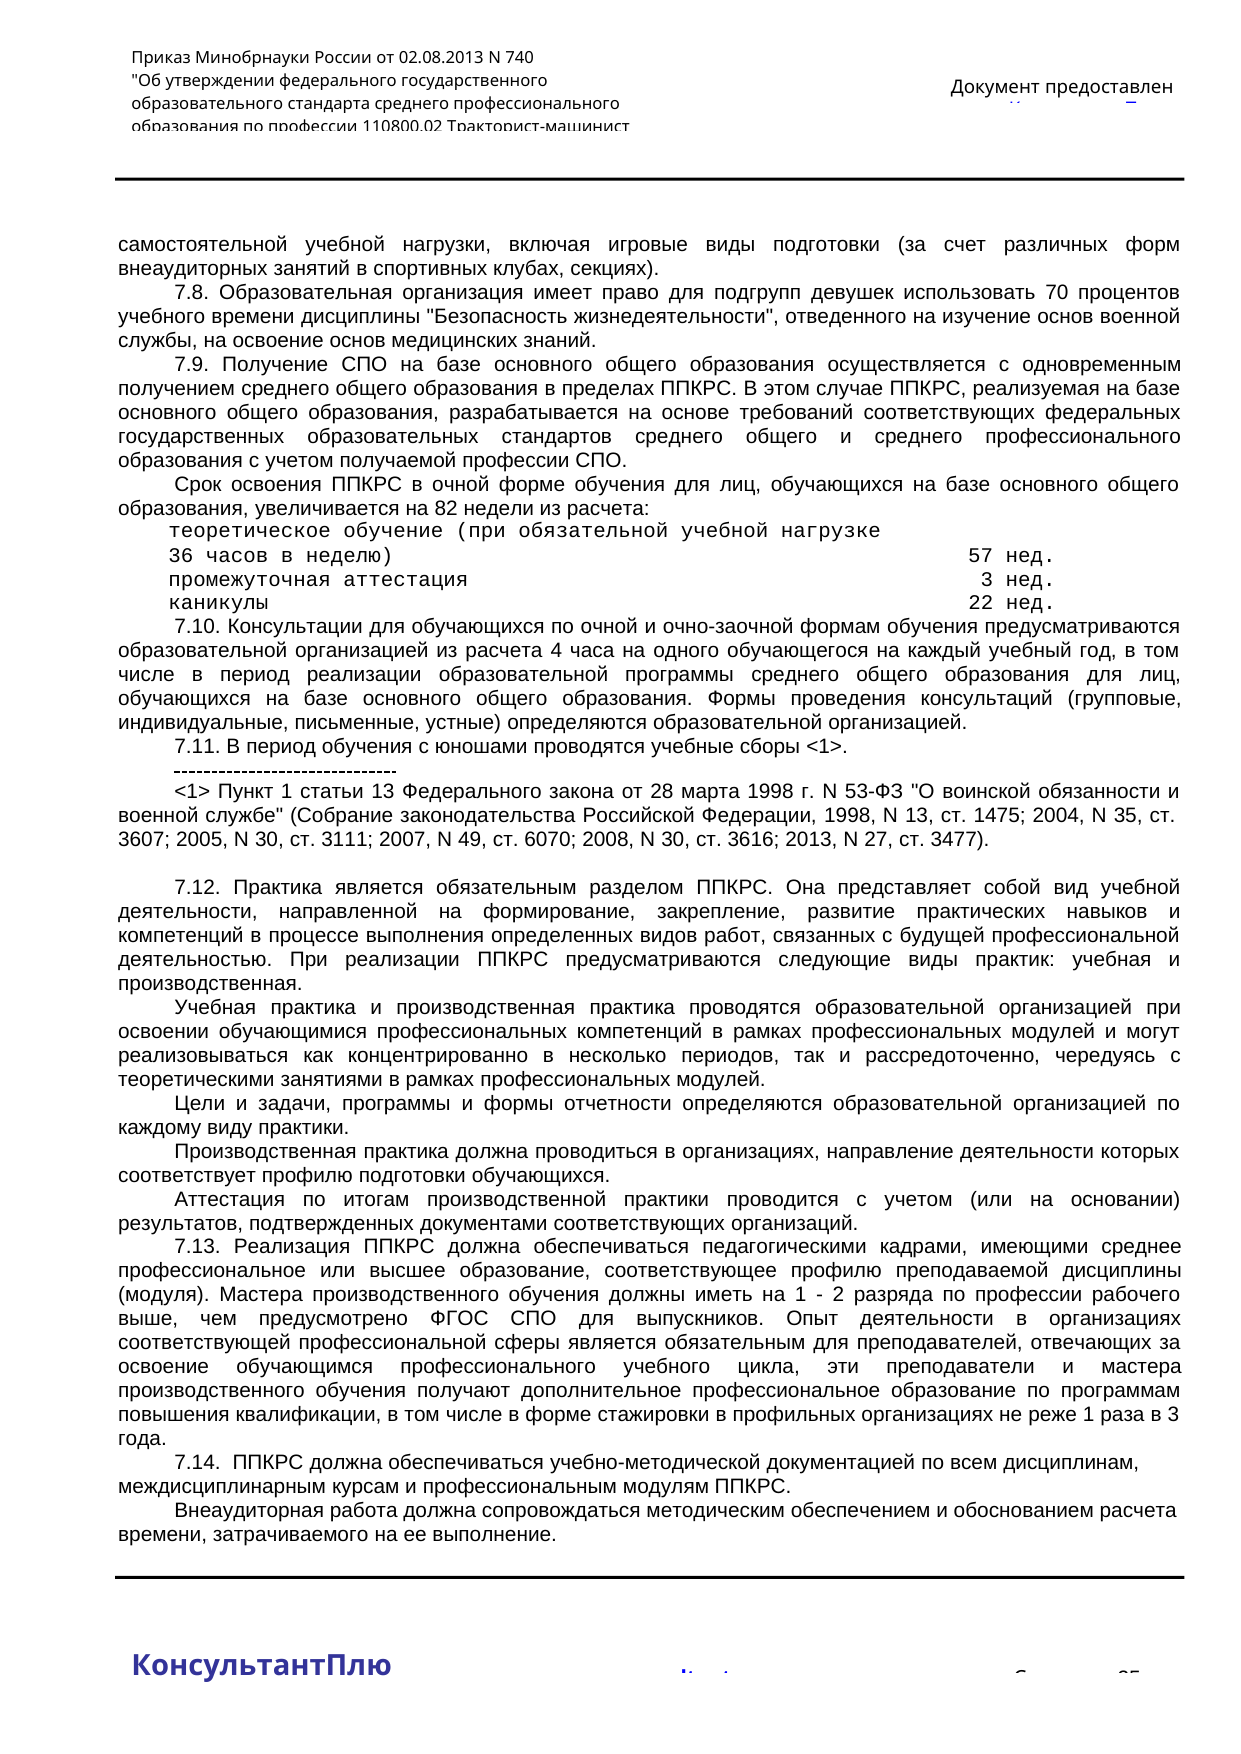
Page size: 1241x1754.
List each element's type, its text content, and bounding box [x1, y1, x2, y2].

list В период обучения с юношами проводятся учебные сборы <1>. [174, 734, 1196, 758]
text <1> Пункт 1 статьи 13 Федерального закона от 28 марта 1998 г. N 53-ФЗ "О воинской обязанности и военной службе" (Собрание законодательства Российской Федерации, 1998, N 13, ст. 1475; 2004, N 35, ст. [118, 764, 1181, 827]
list Получение СПО на базе основного общего образования осуществляется с одновременным получением среднего общего образования в пределах ППКРС. В этом случае ППКРС, реализуемая на базе основного общего образования, разрабатывается на основе требований соответствующих федеральных государственных образовательных стандартов среднего общего и среднего профессионального образования с учетом получаемой профессии СПО. [118, 352, 1181, 472]
list Реализация ППКРС должна обеспечиваться педагогическими кадрами, имеющими среднее профессиональное или высшее образование, соответствующее профилю преподаваемой дисциплины (модуля). Мастера производственного обучения должны иметь на 1 - 2 разряда по профессии рабочего выше, чем предусмотрено ФГОС СПО для выпускников. Опыт деятельности в организациях соответствующей профессиональной сферы является обязательным для преподавателей, отвечающих за освоение обучающимся профессионального учебного цикла, эти преподаватели и мастера производственного обучения получают дополнительное профессиональное образование по программам повышения квалификации, в том числе в форме стажировки в профильных организациях не реже 1 раза в 3 года. [118, 1234, 1182, 1450]
text теоретическое обучение (при обязательной учебной нагрузке [168, 520, 1196, 544]
text Аттестация по итогам производственной практики проводится с учетом (или на основании) результатов, подтвержденных документами соответствующих организаций. [118, 1186, 1181, 1234]
text Срок освоения ППКРС в очной форме обучения для лиц, обучающихся на базе основного общего образования, увеличивается на 82 недели из расчета: [118, 472, 1180, 519]
text Цели и задачи, программы и формы отчетности определяются образовательной организацией по каждому виду практики. [118, 1091, 1181, 1138]
text Учебная практика и производственная практика проводятся образовательной организацией при освоении обучающимися профессиональных компетенций в рамках профессиональных модулей и могут реализовываться как концентрированно в несколько периодов, так и рассредоточенно, чередуясь с теоретическими занятиями в рамках профессиональных модулей. [118, 995, 1181, 1091]
text 36 часов в неделю) 57 нед. [168, 544, 1196, 567]
text 3607; 2005, N 30, ст. 3111; 2007, N 49, ст. 6070; 2008, N 30, ст. 3616; 2013, N 27, ст. 3477). [118, 827, 1196, 851]
text промежуточная аттестация 3 нед. [168, 567, 1196, 591]
list ППКРС должна обеспечиваться учебно-методической документацией по всем дисциплинам, междисциплинарным курсам и профессиональным модулям ППКРС. [118, 1450, 1181, 1498]
text самостоятельной учебной нагрузки, включая игровые виды подготовки (за счет различных форм внеаудиторных занятий в спортивных клубах, секциях). [118, 232, 1181, 280]
text каникулы 22 нед. [168, 591, 1196, 614]
text Производственная практика должна проводиться в организациях, направление деятельности которых соответствует профилю подготовки обучающихся. [118, 1138, 1181, 1186]
list Консультации для обучающихся по очной и очно-заочной формам обучения предусматриваются образовательной организацией из расчета 4 часа на одного обучающегося на каждый учебный год, в том числе в период реализации образовательной программы среднего общего образования для лиц, обучающихся на базе основного общего образования. Формы проведения консультаций (групповые, индивидуальные, письменные, устные) определяются образовательной организацией. [118, 614, 1181, 734]
list Практика является обязательным разделом ППКРС. Она представляет собой вид учебной деятельности, направленной на формирование, закрепление, развитие практических навыков и компетенций в процессе выполнения определенных видов работ, связанных с будущей профессиональной деятельностью. При реализации ППКРС предусматриваются следующие виды практик: учебная и производственная. [118, 875, 1180, 995]
list Образовательная организация имеет право для подгрупп девушек использовать 70 процентов учебного времени дисциплины "Безопасность жизнедеятельности", отведенного на изучение основ военной службы, на освоение основ медицинских знаний. [118, 280, 1181, 352]
text Внеаудиторная работа должна сопровождаться методическим обеспечением и обоснованием расчета времени, затрачиваемого на ее выполнение. [118, 1498, 1196, 1546]
